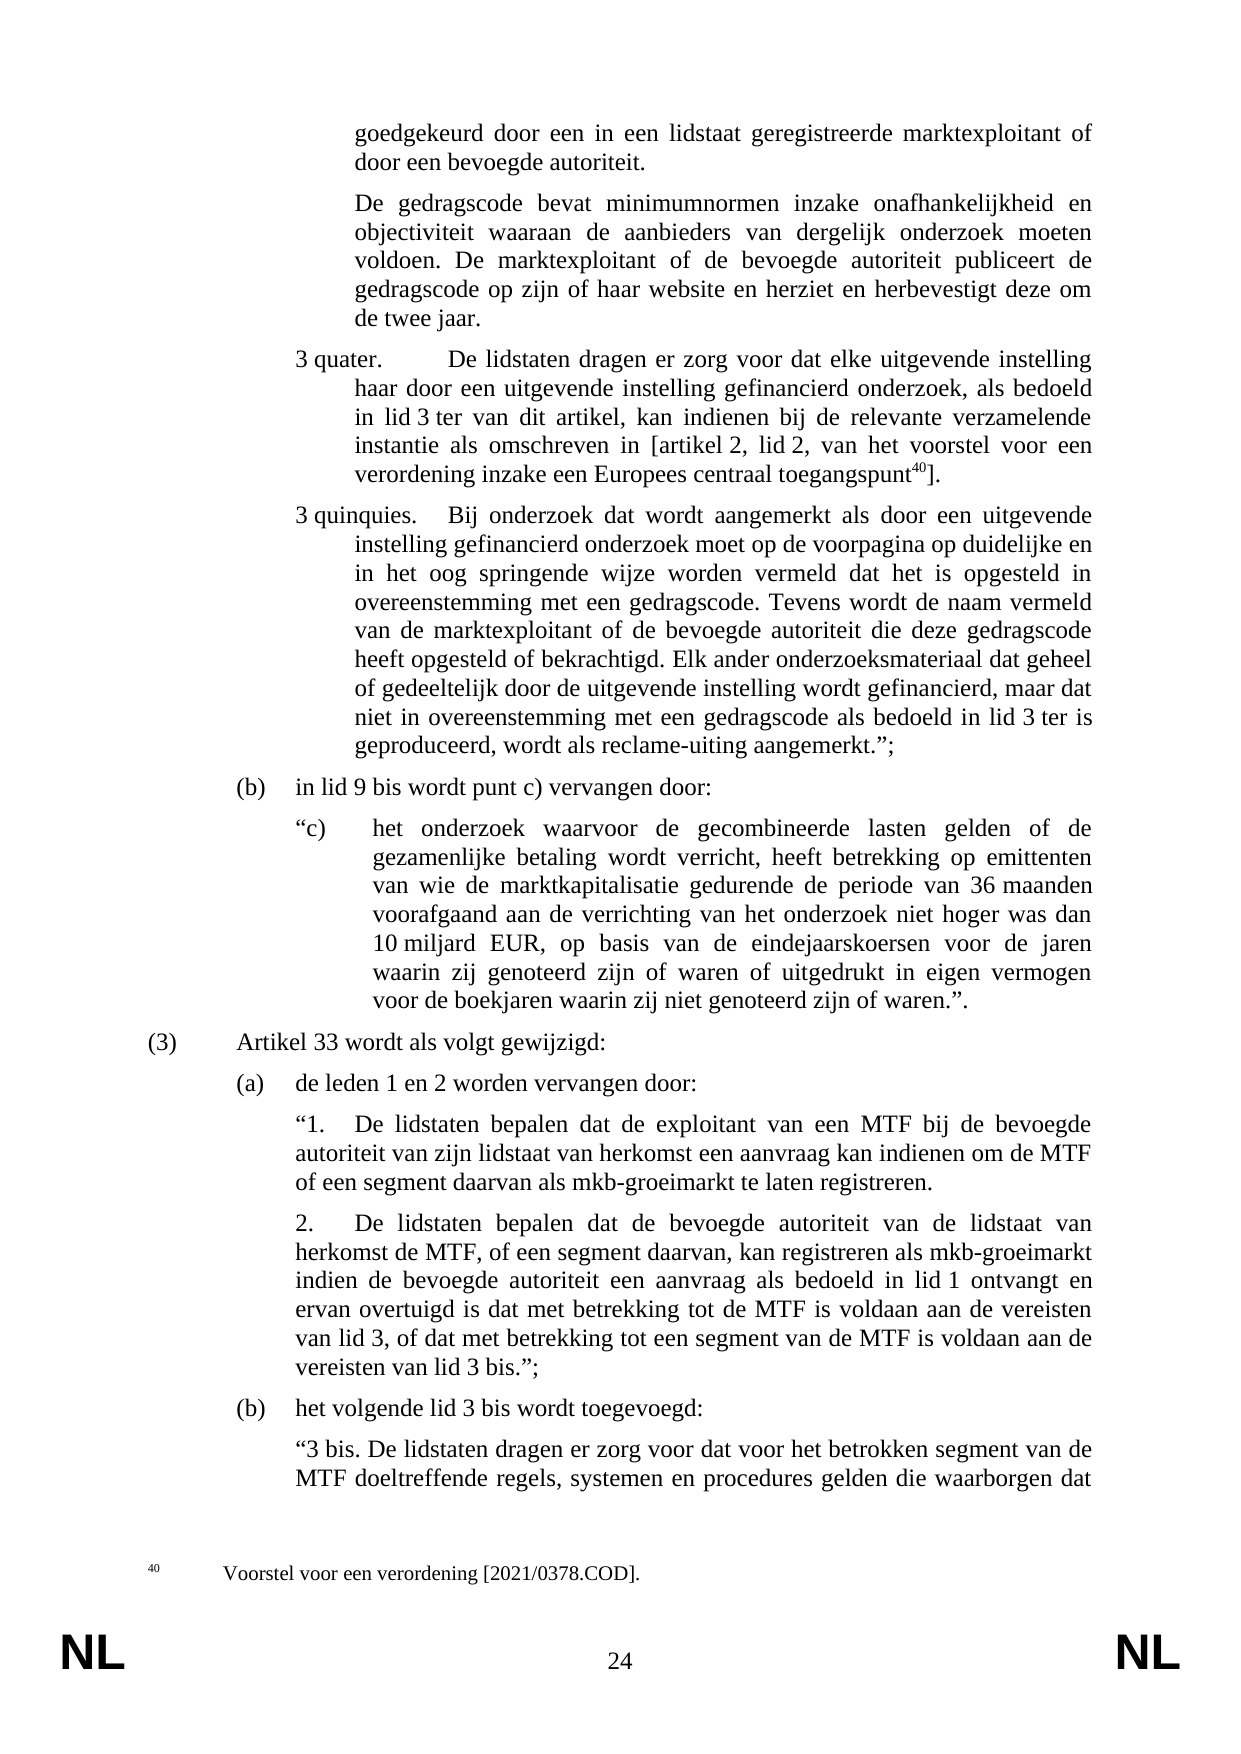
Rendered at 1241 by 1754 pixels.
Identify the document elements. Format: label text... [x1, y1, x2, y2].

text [295, 118, 1093, 176]
text 3 quinquies. Bij onderzoek dat wordt aangemerkt als door een uitgevende instelling gefinancierd onderzoek moet op de voorpagina op duidelijke en in het oog springende wijze worden vermeld dat het is opgesteld in overeenstemming met een gedragscode. Tevens wordt de naam vermeld van de marktexploitant of de bevoegde autoriteit die deze gedragscode heeft opgesteld of bekrachtigd. Elk ander onderzoeksmateriaal dat geheel of gedeeltelijk door de uitgevende instelling wordt gefinancierd, maar dat niet in overeenstemming met een gedragscode als bedoeld in lid 3 ter is geproduceerd, wordt als reclame-uiting aangemerkt.”; [295, 501, 1093, 759]
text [295, 1434, 1093, 1492]
text “1. De lidstaten bepalen dat de exploitant van een MTF bij de bevoegde autoriteit van zijn lidstaat van herkomst een aanvraag kan indienen om de MTF of een segment daarvan als mkb-groeimarkt te laten registreren. [295, 1109, 1093, 1196]
text 2. De lidstaten bepalen dat de bevoegde autoriteit van de lidstaat van herkomst de MTF, of een segment daarvan, kan registreren als mkb-groeimarkt indien de bevoegde autoriteit een aanvraag als bedoeld in lid 1 ontvangt en ervan overtuigd is dat met betrekking tot de MTF is voldaan aan de vereisten van lid 3, of dat met betrekking tot een segment van de MTF is voldaan aan de vereisten van lid 3 bis.”; [295, 1208, 1093, 1381]
text De gedragscode bevat minimumnormen inzake onafhankelijkheid en objectiviteit waaraan de aanbieders van dergelijk onderzoek moeten voldoen. De marktexploitant of de bevoegde autoriteit publiceert de gedragscode op zijn of haar website en herziet en herbevestigt deze om de twee jaar. [354, 188, 1093, 332]
text “c) het onderzoek waarvoor de gecombineerde lasten gelden of de gezamenlijke betaling wordt verricht, heeft betrekking op emittenten van wie de marktkapitalisatie gedurende de periode van 36 maanden voorafgaand aan de verrichting van het onderzoek niet hoger was dan 10 miljard EUR, op basis van de eindejaarskoersen voor de jaren waarin zij genoteerd zijn of waren of uitgedrukt in eigen vermogen voor de boekjaren waarin zij niet genoteerd zijn of waren.”. [295, 813, 1093, 1014]
text (b) het volgende lid 3 bis wordt toegevoegd: [236, 1393, 1093, 1422]
text (3) Artikel 33 wordt als volgt gewijzigd: [148, 1027, 1093, 1056]
text (a) de leden 1 en 2 worden vervangen door: [236, 1068, 1093, 1097]
text (b) in lid 9 bis wordt punt c) vervangen door: [236, 772, 1093, 801]
text 3 quater. De lidstaten dragen er zorg voor dat elke uitgevende instelling haar door een uitgevende instelling gefinancierd onderzoek, als bedoeld in lid 3 ter van dit artikel, kan indienen bij de relevante verzamelende instantie als omschreven in [artikel 2, lid 2, van het voorstel voor een verordening inzake een Europees centraal toegangspunt]. [295, 344, 1093, 488]
